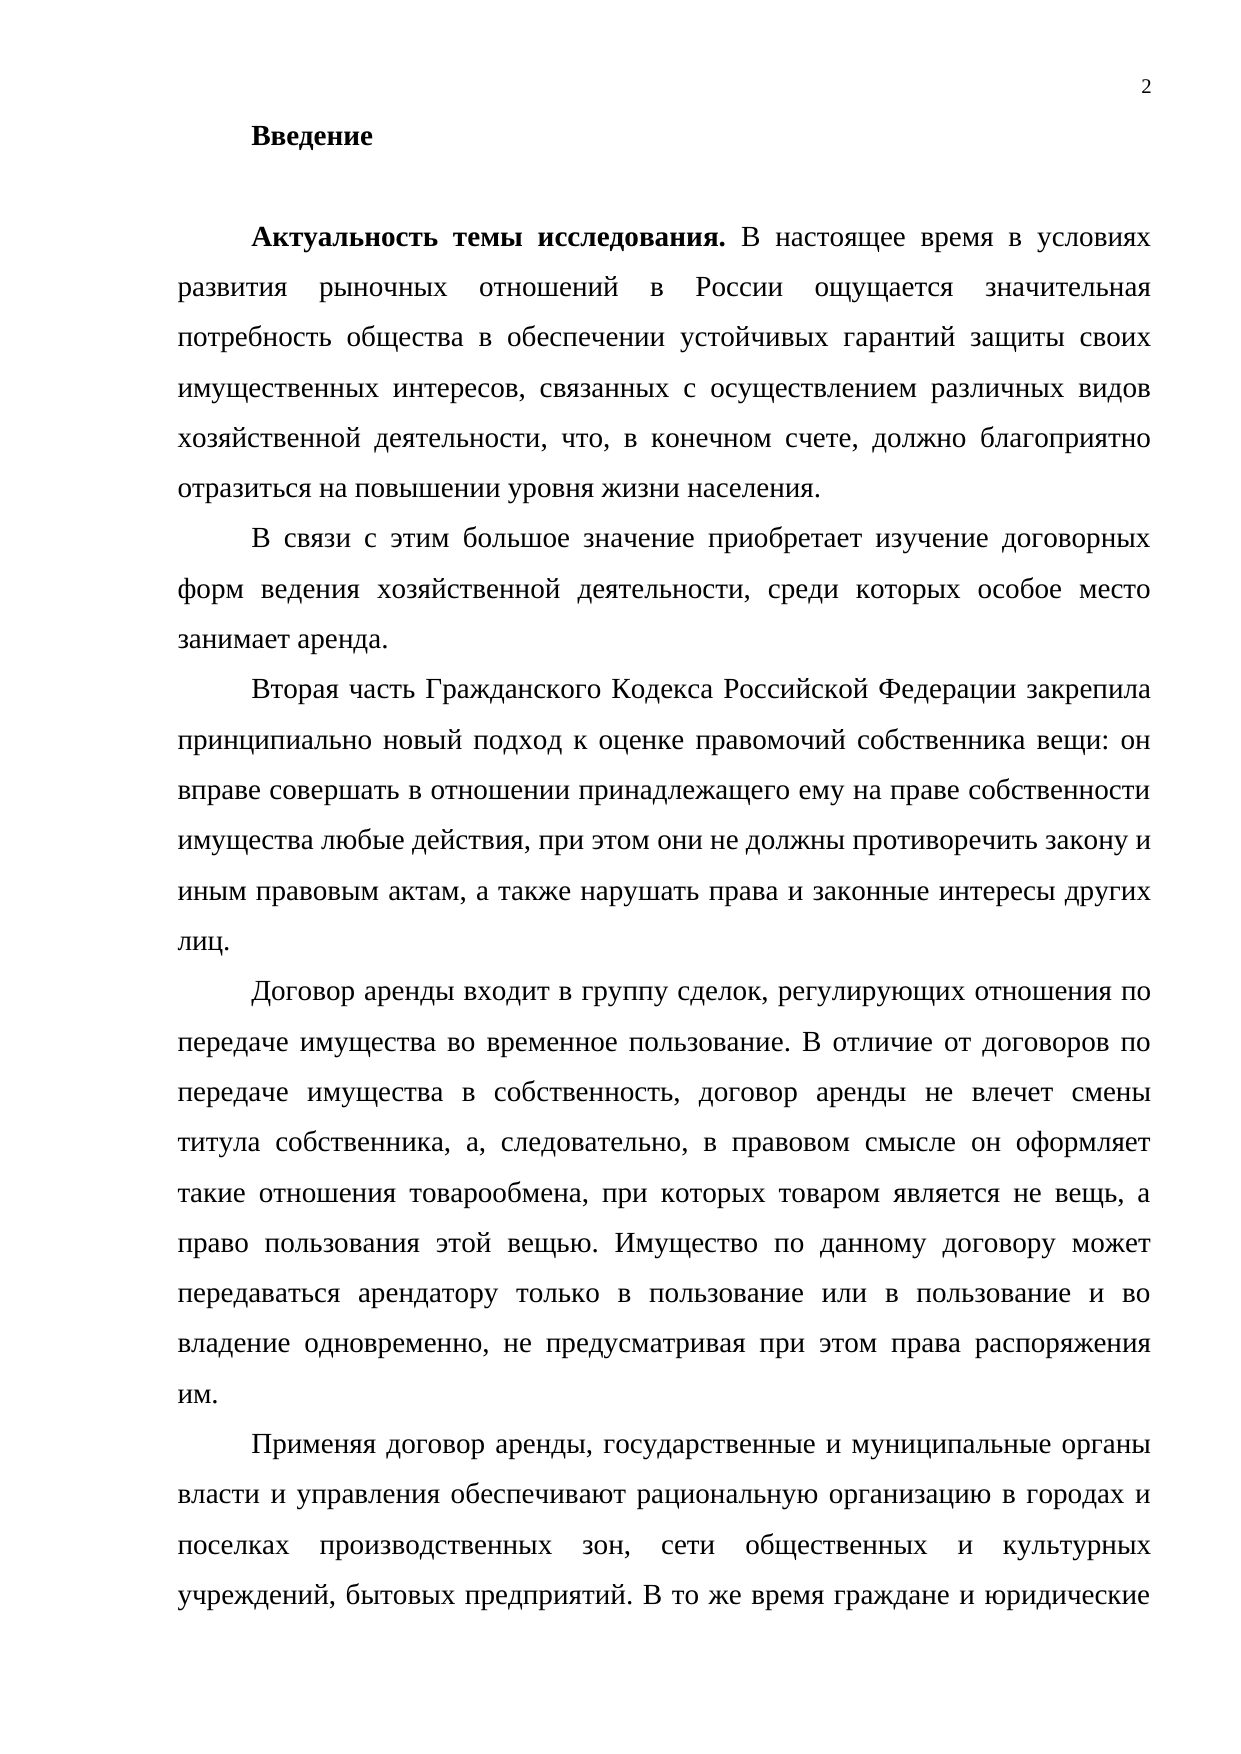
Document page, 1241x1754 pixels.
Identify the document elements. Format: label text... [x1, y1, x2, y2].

text Договор аренды входит в группу сделок, регулирующих отношения по передаче имущества во временное пользование. В отличие от договоров по передаче имущества в собственность, договор аренды не влечет смены титула собственника, а, следовательно, в правовом смысле он оформляет такие отношения товарообмена, при которых товаром является не вещь, а право пользования этой вещью. Имущество по данному договору может передаваться арендатору только в пользование или в пользование и во владение одновременно, не предусматривая при этом права распоряжения им. [177, 973, 1152, 1409]
text Актуальность темы исследования. В настоящее время в условиях развития рыночных отношений в России ощущается значительная потребность общества в обеспечении устойчивых гарантий защиты своих имущественных интересов, связанных с осуществлением различных видов хозяйственной деятельности, что, в конечном счете, должно благоприятно отразиться на повышении уровня жизни населения. [177, 219, 1152, 504]
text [177, 1426, 1152, 1611]
text Вторая часть Гражданского Кодекса Российской Федерации закрепила принципиально новый подход к оценке правомочий собственника вещи: он вправе совершать в отношении принадлежащего ему на праве собственности имущества любые действия, при этом они не должны противоречить закону и иным правовым актам, а также нарушать права и законные интересы других лиц. [177, 672, 1152, 957]
subtitle Введение [177, 118, 1152, 152]
text В связи с этим большое значение приобретает изучение договорных форм ведения хозяйственной деятельности, среди которых особое место занимает аренда. [177, 521, 1152, 655]
